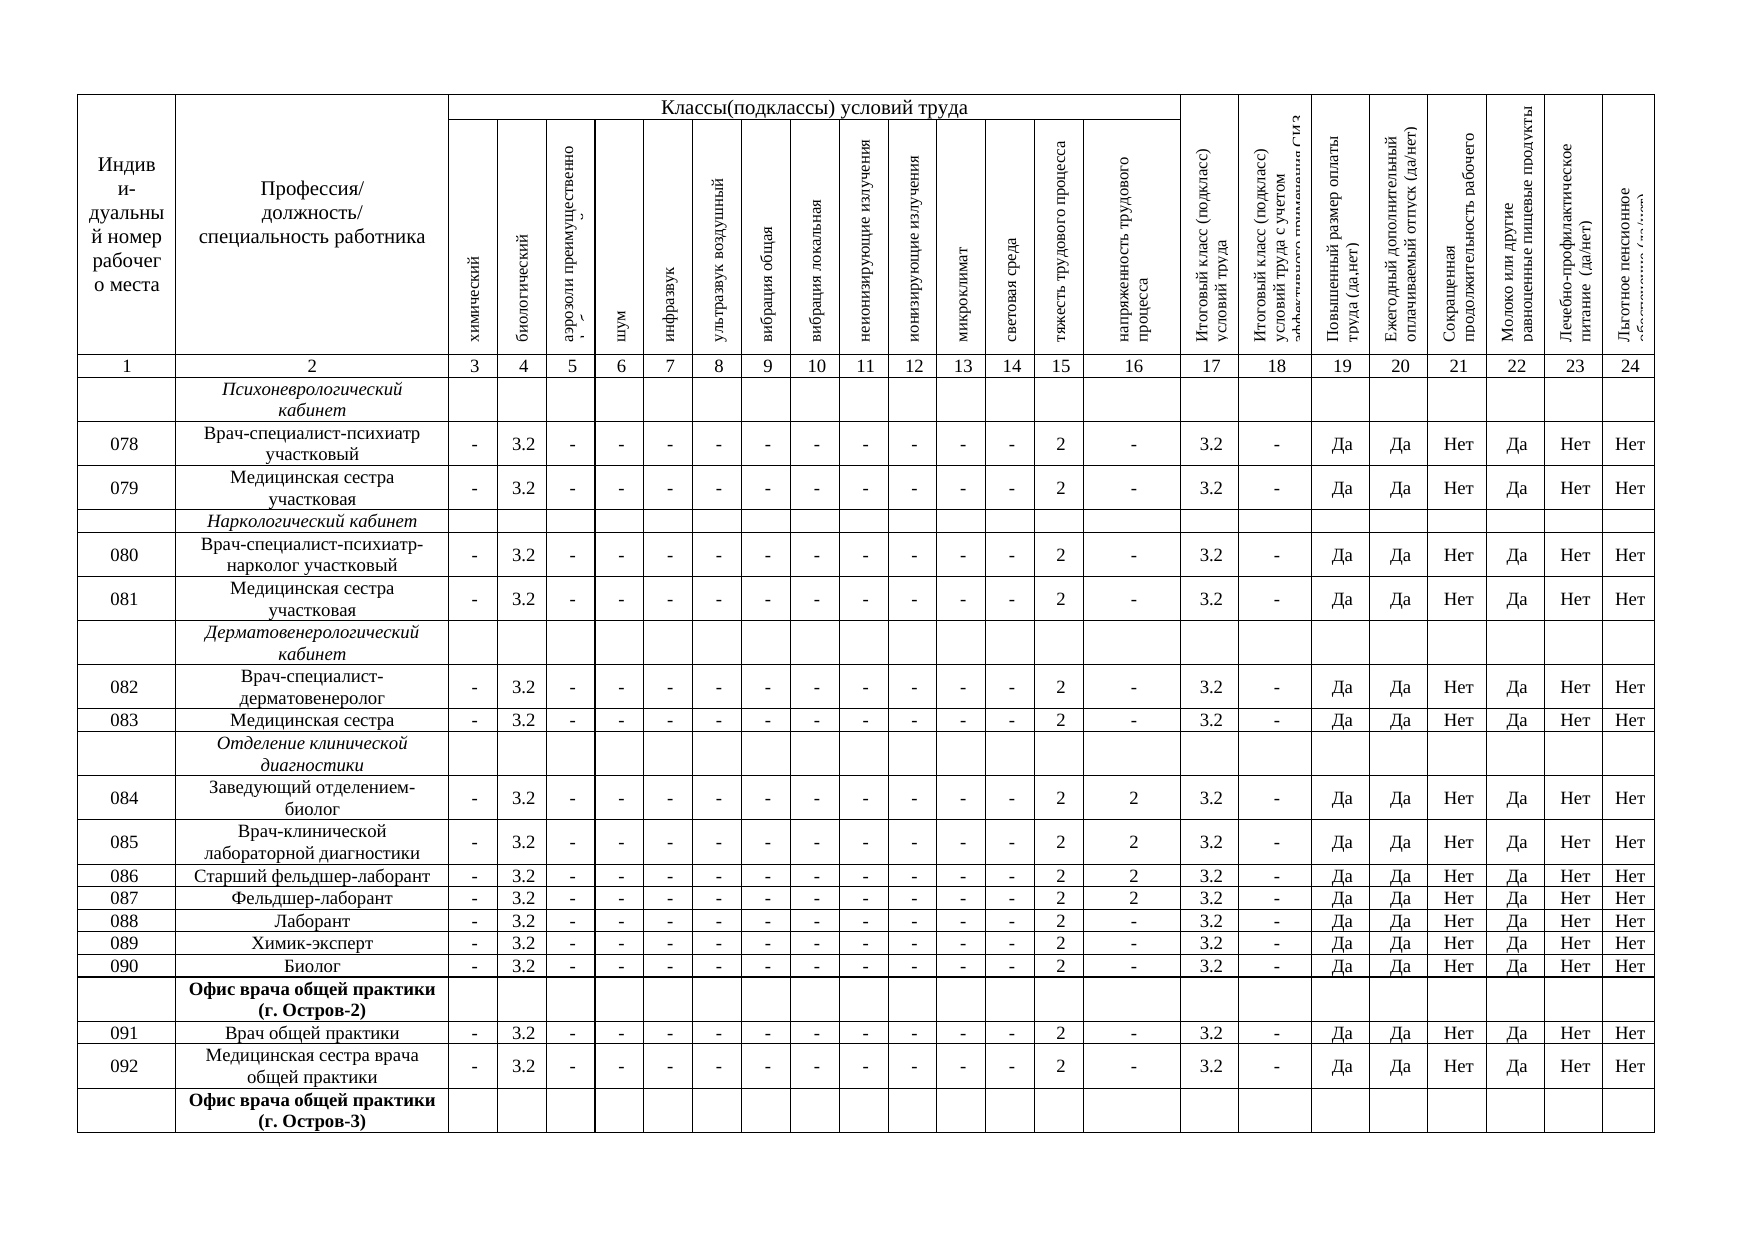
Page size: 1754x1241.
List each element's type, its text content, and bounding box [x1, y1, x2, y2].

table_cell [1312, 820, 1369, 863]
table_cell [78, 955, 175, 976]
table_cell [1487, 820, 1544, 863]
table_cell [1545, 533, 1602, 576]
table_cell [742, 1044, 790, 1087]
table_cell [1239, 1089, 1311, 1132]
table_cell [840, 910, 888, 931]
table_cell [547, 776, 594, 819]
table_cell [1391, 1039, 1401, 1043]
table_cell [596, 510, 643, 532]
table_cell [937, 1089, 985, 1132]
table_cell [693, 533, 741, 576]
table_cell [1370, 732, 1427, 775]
table_header Молоко или другие равноценные пищевые продукты (да/нет) [1487, 95, 1544, 354]
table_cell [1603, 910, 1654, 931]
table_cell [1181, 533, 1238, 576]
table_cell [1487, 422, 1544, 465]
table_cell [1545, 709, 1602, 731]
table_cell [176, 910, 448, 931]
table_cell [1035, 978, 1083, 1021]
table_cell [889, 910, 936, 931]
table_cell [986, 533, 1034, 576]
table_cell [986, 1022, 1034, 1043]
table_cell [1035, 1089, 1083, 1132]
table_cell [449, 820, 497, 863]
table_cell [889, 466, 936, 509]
table_header Льготное пенсионное обеспечение (да/нет) [1603, 95, 1654, 354]
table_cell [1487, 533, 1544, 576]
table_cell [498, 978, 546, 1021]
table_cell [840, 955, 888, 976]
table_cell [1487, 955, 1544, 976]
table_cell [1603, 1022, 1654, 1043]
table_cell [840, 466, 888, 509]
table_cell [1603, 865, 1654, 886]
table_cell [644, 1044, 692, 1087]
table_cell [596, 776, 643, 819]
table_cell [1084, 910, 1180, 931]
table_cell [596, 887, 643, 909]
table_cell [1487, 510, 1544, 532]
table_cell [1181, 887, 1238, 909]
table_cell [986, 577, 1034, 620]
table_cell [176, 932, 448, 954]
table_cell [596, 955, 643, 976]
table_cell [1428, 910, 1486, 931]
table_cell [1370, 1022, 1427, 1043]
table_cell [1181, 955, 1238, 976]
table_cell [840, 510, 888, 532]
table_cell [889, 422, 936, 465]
table_cell ионизирующие излучения [889, 120, 936, 354]
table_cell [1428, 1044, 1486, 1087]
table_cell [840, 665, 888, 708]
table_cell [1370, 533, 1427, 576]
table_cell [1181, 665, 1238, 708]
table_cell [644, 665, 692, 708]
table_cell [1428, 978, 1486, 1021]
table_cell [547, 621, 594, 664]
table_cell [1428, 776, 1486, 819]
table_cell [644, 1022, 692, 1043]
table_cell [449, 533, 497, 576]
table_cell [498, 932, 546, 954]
table_header Повышенный размер оплаты труда (да,нет) [1312, 95, 1369, 354]
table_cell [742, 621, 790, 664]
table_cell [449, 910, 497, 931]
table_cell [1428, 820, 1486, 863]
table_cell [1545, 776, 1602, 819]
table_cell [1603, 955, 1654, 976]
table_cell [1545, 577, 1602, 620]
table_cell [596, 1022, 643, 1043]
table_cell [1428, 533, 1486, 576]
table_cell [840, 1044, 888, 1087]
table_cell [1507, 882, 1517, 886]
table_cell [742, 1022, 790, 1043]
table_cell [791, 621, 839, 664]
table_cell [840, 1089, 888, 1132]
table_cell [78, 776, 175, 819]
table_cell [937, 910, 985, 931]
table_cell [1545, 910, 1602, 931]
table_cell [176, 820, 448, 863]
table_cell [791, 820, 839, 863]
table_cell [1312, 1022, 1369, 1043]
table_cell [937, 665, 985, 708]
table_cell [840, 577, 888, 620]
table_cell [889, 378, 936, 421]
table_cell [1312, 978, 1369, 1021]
table_cell 6 [596, 355, 643, 377]
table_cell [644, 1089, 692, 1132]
table_cell 9 [742, 355, 790, 377]
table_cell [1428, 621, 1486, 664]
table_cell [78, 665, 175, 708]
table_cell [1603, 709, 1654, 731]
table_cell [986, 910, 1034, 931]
table_cell шум [596, 120, 643, 354]
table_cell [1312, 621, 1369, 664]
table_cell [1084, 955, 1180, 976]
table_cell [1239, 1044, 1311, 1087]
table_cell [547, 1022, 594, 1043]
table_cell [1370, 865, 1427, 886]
table_cell 8 [693, 355, 741, 377]
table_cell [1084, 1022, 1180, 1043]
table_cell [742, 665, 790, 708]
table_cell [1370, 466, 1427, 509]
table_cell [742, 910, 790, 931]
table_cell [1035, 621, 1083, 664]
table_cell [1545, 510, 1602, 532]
table_cell ультразвук воздушный [693, 120, 741, 354]
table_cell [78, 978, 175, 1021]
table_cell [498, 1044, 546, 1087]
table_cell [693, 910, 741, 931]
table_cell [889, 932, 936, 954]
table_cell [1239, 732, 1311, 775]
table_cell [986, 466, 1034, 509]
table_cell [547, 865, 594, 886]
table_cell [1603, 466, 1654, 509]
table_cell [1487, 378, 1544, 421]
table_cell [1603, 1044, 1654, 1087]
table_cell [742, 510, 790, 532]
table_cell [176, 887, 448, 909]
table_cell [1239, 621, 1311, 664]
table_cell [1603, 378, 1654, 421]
table_cell 4 [498, 355, 546, 377]
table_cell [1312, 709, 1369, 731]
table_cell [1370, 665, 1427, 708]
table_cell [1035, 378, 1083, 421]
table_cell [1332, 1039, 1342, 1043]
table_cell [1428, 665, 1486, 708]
table_cell тяжесть трудового процесса [1035, 120, 1083, 354]
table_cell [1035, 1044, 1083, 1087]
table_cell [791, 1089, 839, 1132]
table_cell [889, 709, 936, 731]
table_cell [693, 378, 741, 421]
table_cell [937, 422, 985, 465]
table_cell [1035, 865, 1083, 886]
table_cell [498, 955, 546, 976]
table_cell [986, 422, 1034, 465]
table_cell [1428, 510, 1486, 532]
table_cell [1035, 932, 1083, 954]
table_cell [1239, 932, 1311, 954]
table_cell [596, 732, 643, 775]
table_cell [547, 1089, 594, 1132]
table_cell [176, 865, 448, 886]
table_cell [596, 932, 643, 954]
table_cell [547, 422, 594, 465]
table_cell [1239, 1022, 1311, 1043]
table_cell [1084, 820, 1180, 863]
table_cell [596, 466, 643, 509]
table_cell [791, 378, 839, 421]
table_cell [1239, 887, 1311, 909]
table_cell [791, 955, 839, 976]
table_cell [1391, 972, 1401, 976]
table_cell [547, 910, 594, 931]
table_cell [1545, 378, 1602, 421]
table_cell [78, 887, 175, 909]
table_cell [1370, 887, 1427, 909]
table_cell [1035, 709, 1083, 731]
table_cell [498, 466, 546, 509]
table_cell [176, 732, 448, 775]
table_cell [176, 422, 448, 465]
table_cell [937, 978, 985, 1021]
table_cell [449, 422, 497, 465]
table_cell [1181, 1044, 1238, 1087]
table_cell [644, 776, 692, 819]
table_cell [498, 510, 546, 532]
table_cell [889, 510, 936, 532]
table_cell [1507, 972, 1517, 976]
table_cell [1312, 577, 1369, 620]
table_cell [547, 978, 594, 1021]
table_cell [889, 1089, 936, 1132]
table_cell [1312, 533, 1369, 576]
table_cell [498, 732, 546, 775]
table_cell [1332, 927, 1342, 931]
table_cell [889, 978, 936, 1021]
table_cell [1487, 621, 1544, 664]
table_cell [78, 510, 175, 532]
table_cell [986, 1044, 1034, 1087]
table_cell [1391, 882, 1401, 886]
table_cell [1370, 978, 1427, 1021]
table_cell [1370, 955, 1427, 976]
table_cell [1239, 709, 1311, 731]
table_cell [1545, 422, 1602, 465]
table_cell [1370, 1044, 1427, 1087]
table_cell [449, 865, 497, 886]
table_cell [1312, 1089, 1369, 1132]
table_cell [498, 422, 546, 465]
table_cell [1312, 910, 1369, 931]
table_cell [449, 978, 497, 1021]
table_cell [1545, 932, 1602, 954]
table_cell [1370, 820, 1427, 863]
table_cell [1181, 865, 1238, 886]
table_cell 22 [1487, 355, 1544, 377]
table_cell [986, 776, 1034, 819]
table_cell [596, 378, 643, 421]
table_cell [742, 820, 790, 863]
table_cell 10 [791, 355, 839, 377]
table_cell 3 [449, 355, 497, 377]
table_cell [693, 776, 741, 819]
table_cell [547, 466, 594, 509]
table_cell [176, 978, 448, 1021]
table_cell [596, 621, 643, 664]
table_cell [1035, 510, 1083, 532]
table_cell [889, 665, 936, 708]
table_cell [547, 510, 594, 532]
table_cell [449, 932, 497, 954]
table_cell 19 [1312, 355, 1369, 377]
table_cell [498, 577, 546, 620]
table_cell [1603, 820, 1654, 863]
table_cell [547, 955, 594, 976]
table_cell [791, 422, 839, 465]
table_cell 15 [1035, 355, 1083, 377]
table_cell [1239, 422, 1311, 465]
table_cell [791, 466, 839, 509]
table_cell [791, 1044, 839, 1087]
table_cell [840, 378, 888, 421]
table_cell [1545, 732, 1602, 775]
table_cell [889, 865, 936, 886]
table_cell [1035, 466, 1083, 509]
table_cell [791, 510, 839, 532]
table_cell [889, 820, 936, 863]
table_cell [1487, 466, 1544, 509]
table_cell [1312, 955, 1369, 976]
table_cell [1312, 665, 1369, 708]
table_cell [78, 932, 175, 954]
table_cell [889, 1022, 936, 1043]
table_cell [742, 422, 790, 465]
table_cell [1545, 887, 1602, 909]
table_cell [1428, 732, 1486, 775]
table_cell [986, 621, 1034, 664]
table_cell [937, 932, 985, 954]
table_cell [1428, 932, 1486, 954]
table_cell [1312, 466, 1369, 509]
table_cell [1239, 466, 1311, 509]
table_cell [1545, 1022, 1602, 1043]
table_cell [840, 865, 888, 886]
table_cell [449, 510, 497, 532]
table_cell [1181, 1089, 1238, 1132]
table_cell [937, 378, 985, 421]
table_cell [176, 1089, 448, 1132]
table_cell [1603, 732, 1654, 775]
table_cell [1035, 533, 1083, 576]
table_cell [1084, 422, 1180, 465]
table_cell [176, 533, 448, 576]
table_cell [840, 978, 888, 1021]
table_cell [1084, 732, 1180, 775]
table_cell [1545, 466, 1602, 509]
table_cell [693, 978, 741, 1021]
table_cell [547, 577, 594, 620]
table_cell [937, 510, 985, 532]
table_cell световая среда [986, 120, 1034, 354]
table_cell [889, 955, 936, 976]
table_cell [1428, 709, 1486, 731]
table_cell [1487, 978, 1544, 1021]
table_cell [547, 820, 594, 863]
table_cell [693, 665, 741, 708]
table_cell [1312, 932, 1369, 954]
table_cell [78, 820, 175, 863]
table_cell 17 [1181, 355, 1238, 377]
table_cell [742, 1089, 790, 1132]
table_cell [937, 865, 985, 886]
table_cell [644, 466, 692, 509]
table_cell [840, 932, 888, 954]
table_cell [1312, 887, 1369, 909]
table_cell 5 [547, 355, 594, 377]
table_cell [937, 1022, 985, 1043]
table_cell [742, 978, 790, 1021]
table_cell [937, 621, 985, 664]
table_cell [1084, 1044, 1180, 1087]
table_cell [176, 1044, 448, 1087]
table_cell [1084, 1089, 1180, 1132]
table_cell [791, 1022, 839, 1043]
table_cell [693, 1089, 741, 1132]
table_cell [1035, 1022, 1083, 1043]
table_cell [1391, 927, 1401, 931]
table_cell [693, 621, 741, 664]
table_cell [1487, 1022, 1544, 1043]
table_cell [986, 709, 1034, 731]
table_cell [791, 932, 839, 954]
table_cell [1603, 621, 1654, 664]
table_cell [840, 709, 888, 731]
table_cell 13 [937, 355, 985, 377]
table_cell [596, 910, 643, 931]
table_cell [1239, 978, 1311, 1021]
table_cell 1 [78, 355, 175, 377]
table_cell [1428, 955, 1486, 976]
table_cell неионизирующие излучения [840, 120, 888, 354]
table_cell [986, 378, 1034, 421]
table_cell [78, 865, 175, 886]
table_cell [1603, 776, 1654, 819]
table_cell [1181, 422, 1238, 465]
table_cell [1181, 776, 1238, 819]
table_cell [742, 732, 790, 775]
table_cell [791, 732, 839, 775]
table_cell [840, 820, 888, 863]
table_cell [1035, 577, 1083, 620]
table_cell 14 [986, 355, 1034, 377]
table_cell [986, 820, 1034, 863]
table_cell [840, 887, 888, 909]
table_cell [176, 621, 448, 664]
table_cell 21 [1428, 355, 1486, 377]
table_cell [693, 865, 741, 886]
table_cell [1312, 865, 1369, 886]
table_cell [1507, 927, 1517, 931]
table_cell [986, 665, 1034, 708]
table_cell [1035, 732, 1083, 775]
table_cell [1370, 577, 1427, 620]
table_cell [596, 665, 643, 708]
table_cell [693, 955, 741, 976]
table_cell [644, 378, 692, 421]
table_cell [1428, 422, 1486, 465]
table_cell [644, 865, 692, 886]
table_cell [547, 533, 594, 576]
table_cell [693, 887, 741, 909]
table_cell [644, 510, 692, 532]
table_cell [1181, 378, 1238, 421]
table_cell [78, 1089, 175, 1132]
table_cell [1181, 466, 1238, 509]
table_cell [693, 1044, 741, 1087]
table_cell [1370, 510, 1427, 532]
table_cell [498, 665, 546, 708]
table_cell аэрозоли преимущественно фиброгенного действия [547, 120, 594, 354]
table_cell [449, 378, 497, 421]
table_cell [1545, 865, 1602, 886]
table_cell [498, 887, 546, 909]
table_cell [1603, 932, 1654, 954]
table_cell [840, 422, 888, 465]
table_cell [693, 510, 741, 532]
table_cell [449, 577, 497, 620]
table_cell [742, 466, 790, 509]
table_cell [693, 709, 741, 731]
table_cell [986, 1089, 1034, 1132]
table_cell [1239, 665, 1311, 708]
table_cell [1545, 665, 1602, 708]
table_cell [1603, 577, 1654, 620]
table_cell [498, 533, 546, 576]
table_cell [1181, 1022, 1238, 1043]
table_cell химический [449, 120, 497, 354]
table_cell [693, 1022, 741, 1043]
table_cell 24 [1603, 355, 1654, 377]
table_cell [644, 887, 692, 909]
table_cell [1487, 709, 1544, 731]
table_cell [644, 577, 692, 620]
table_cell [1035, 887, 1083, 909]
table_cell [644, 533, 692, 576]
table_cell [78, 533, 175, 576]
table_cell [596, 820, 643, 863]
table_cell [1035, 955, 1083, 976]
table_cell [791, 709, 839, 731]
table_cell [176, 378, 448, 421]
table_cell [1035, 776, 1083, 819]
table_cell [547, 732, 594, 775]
table_cell 11 [840, 355, 888, 377]
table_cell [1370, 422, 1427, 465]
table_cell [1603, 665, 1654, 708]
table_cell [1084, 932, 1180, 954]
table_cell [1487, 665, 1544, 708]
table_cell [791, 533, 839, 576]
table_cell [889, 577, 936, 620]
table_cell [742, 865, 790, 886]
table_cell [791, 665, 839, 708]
table_cell 20 [1370, 355, 1427, 377]
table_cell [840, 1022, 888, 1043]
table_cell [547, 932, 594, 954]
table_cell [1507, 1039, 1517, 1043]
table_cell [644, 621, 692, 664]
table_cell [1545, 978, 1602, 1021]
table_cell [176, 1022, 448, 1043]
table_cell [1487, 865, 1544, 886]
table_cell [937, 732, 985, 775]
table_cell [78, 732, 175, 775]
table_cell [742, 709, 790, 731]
table_header Итоговый класс (подкласс) условий труда [1181, 95, 1238, 354]
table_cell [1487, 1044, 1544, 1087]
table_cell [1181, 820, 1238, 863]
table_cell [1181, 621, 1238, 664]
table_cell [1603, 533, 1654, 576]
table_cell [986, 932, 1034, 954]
table_cell 7 [644, 355, 692, 377]
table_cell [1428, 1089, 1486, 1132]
table_cell напряженность трудового процесса [1084, 120, 1180, 354]
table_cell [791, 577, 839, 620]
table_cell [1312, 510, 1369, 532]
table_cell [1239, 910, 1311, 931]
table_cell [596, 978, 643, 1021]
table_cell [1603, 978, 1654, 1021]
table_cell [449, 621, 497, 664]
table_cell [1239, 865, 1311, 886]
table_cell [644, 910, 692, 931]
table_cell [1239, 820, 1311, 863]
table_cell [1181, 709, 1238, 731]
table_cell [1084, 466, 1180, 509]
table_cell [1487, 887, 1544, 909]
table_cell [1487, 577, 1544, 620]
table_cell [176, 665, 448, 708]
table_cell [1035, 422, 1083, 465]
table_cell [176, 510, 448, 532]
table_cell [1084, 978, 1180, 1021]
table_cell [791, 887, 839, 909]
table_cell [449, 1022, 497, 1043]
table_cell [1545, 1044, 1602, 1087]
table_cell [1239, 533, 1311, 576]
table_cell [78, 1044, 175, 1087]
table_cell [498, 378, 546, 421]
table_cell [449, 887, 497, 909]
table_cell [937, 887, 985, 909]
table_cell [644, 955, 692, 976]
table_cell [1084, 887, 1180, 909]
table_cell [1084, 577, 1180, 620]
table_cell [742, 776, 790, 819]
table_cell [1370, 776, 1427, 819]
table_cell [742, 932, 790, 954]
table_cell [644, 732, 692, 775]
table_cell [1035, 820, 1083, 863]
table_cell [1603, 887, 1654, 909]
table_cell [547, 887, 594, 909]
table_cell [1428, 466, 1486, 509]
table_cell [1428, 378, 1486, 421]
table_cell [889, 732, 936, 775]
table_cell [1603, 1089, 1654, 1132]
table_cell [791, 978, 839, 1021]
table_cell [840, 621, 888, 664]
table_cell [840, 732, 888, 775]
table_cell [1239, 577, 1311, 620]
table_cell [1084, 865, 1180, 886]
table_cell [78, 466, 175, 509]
table_cell вибрация общая [742, 120, 790, 354]
table_header Профессия/ должность/ специальность работника [176, 95, 448, 354]
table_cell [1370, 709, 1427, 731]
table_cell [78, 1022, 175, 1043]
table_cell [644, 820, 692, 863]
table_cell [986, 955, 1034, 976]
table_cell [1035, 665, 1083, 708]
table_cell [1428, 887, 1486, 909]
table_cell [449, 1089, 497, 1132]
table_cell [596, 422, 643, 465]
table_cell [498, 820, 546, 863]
table_header Ежегодный дополнительный оплачиваемый отпуск (да/нет) [1370, 95, 1427, 354]
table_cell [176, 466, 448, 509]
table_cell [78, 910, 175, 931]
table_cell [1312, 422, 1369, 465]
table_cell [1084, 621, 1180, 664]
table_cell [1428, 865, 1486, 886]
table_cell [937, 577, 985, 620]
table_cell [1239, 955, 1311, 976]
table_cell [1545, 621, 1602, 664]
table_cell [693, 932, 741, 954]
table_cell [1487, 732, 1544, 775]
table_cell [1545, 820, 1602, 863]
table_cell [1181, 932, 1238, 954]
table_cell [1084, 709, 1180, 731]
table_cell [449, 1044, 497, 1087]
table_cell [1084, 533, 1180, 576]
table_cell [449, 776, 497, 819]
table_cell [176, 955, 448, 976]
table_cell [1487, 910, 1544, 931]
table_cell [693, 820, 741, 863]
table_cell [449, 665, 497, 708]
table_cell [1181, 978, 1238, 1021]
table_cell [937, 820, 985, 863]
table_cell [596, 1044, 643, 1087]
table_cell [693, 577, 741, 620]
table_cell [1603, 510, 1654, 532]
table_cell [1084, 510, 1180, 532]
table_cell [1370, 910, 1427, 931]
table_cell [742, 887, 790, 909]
table_cell биологический [498, 120, 546, 354]
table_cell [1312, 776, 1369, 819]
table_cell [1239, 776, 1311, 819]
table_cell 18 [1239, 355, 1311, 377]
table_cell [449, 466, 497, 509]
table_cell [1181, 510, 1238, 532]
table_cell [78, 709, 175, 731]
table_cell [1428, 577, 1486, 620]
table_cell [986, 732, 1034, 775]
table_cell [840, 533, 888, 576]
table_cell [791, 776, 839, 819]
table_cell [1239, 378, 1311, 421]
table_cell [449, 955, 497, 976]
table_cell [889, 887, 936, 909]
table_cell 12 [889, 355, 936, 377]
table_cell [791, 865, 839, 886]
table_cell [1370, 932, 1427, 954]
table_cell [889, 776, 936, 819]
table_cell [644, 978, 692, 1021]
table_header Лечебно-профилактическое питание (да/нет) [1545, 95, 1602, 354]
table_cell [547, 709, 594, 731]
table_cell инфразвук [644, 120, 692, 354]
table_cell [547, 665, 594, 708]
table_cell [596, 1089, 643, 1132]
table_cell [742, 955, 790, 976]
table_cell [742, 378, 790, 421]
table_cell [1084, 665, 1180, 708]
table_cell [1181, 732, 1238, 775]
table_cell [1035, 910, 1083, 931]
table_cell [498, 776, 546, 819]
table_cell микроклимат [937, 120, 985, 354]
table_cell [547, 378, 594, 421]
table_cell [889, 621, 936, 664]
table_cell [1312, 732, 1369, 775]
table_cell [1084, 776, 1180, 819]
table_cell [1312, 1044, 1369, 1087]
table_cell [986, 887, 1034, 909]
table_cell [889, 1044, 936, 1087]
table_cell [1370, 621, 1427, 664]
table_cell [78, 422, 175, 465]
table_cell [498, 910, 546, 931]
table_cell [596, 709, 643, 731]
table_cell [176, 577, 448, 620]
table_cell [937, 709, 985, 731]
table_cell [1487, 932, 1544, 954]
table_header Сокращенная продолжительность рабочего времени (да/нет) [1428, 95, 1486, 354]
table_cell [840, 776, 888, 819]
table_header Итоговый класс (подкласс) условий труда с учетом эффективного применения СИЗ [1239, 95, 1311, 354]
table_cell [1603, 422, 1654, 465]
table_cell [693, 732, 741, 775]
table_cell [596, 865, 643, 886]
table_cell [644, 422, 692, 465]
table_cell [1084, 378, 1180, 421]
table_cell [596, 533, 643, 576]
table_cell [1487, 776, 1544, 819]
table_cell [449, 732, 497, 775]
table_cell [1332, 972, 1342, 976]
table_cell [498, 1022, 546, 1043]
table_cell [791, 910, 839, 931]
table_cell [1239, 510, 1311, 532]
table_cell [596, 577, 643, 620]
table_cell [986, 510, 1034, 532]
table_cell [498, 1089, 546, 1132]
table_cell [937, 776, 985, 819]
table_cell 23 [1545, 355, 1602, 377]
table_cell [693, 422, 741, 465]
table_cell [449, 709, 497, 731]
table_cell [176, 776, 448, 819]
table_header Классы(подклассы) условий труда [449, 95, 1180, 119]
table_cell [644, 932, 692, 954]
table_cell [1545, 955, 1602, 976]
table_cell 16 [1084, 355, 1180, 377]
table_header Индивидуальный номер рабочего места [78, 95, 175, 354]
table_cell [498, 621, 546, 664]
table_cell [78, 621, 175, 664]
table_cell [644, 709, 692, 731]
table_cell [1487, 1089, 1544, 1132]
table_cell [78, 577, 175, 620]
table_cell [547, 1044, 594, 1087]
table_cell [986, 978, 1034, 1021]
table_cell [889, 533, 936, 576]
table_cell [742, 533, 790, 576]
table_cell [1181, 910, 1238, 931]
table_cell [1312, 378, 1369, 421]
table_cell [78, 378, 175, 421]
table_cell вибрация локальная [791, 120, 839, 354]
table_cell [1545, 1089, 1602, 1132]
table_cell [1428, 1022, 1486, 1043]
table_cell 2 [176, 355, 448, 377]
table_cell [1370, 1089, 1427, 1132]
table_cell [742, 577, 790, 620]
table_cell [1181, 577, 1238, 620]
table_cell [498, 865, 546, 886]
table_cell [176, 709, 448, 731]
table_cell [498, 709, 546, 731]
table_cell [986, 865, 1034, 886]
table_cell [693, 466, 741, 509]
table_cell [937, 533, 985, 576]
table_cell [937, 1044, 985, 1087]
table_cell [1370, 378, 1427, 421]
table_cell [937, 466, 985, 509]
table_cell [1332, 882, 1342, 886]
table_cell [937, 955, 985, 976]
